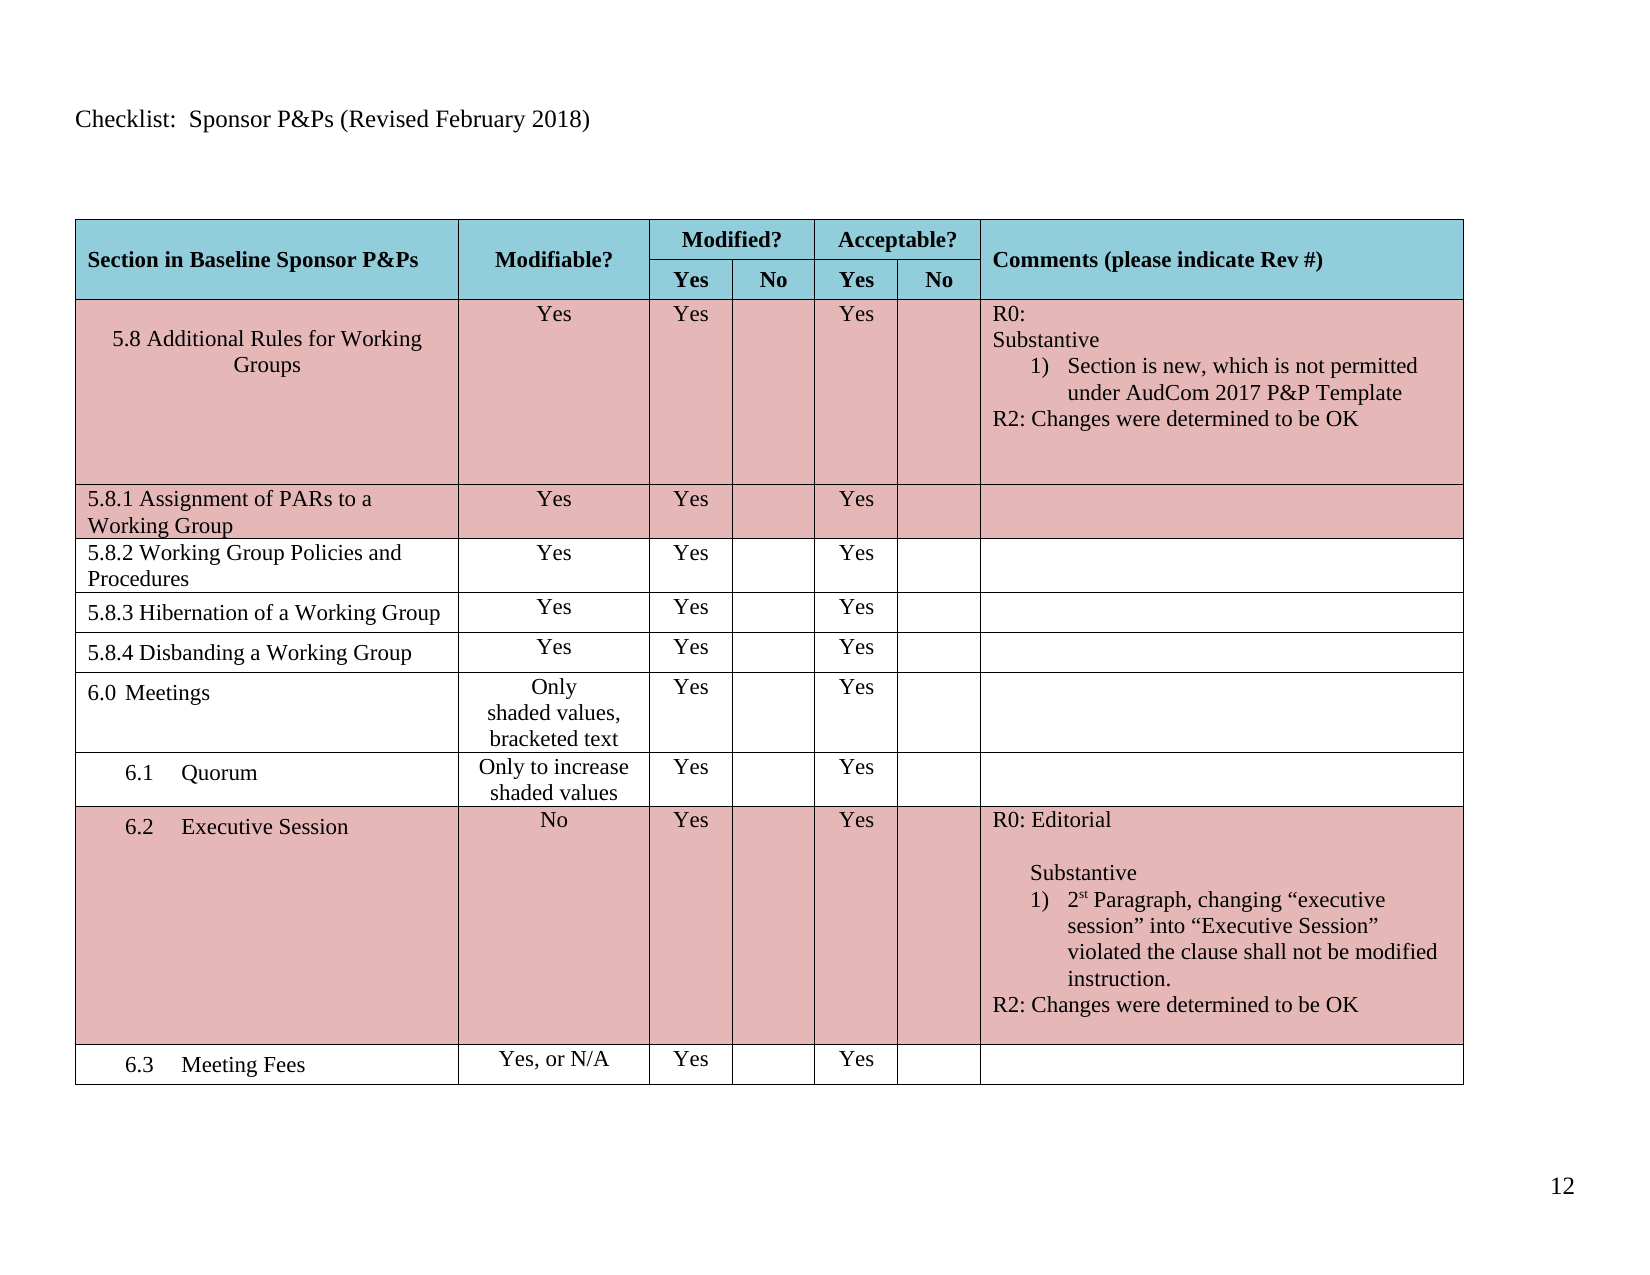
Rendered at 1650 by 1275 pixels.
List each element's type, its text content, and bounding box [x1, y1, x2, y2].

table_cell [733, 807, 814, 1044]
table_cell 5.8.2 Working Group Policies and Procedures [76, 539, 458, 592]
table_cell No [898, 260, 980, 299]
table_cell Yes [650, 807, 732, 1044]
table_cell 5.8 Additional Rules for Working Groups [76, 300, 458, 484]
table_cell Yes, or N/A [459, 1045, 649, 1084]
table_cell [733, 673, 814, 752]
table_cell [898, 633, 980, 672]
table_cell Yes [815, 485, 897, 538]
table_cell [981, 673, 1463, 752]
table_cell Yes [815, 1045, 897, 1084]
table_cell Yes [815, 593, 897, 632]
table_cell [898, 539, 980, 592]
table_cell No [459, 807, 649, 1044]
table_cell Yes [815, 673, 897, 752]
table_cell Yes [650, 633, 732, 672]
table_cell 5.8.1 Assignment of PARs to a Working Group [76, 485, 458, 538]
table_cell [733, 300, 814, 484]
table_cell Yes [459, 300, 649, 484]
table_cell Yes [650, 300, 732, 484]
table_cell [733, 633, 814, 672]
table_cell Yes [815, 633, 897, 672]
table_header Acceptable? [815, 220, 980, 259]
table_cell Yes [650, 1045, 732, 1084]
table_cell Yes [650, 539, 732, 592]
table_header Modified? [650, 220, 814, 259]
table_cell No [733, 260, 814, 299]
table_cell Yes [459, 593, 649, 632]
table_header Section in Baseline Sponsor P&Ps [76, 220, 458, 299]
table_cell 6.3 Meeting Fees [76, 1045, 458, 1084]
table_cell [898, 673, 980, 752]
table_cell [898, 485, 980, 538]
table_cell [733, 593, 814, 632]
table_cell Yes [459, 485, 649, 538]
table_cell [733, 485, 814, 538]
table_cell [981, 485, 1463, 538]
table_cell Yes [650, 260, 732, 299]
table_cell [981, 1045, 1463, 1084]
table_cell [733, 1045, 814, 1084]
table_cell [898, 753, 980, 806]
table_header Modifiable? [459, 220, 649, 299]
table_cell 6.2 Executive Session [76, 807, 458, 1044]
table_cell 6.1 Quorum [76, 753, 458, 806]
table_cell [981, 753, 1463, 806]
table_cell [981, 633, 1463, 672]
table_cell Only shaded values, bracketed text [459, 673, 649, 752]
table_cell 5.8.4 Disbanding a Working Group [76, 633, 458, 672]
table_cell 5.8.3 Hibernation of a Working Group [76, 593, 458, 632]
table_cell [898, 807, 980, 1044]
table_cell Only to increase shaded values [459, 753, 649, 806]
table_cell Yes [650, 673, 732, 752]
table_cell [981, 593, 1463, 632]
table_cell 6.0 Meetings [76, 673, 458, 752]
table_cell [733, 753, 814, 806]
table_cell [898, 1045, 980, 1084]
table_cell Yes [459, 633, 649, 672]
table_cell Yes [815, 260, 897, 299]
table_cell Yes [815, 753, 897, 806]
table_cell R0: Editorial Substantive 2st Paragraph, changing “executive session” into “Executive Session” violated the clause shall not be modified instruction. R2: Changes were determined to be OK [981, 807, 1463, 1044]
table_cell [981, 539, 1463, 592]
table_cell Yes [650, 753, 732, 806]
table_cell Yes [459, 539, 649, 592]
table_cell [898, 300, 980, 484]
table_cell Yes [815, 539, 897, 592]
table_cell Yes [650, 485, 732, 538]
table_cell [981, 300, 1463, 484]
table_cell Yes [815, 300, 897, 484]
table_header Comments (please indicate Rev #) [981, 220, 1463, 299]
table_cell [733, 539, 814, 592]
table_cell [898, 593, 980, 632]
table_cell Yes [815, 807, 897, 1044]
table_cell Yes [650, 593, 732, 632]
